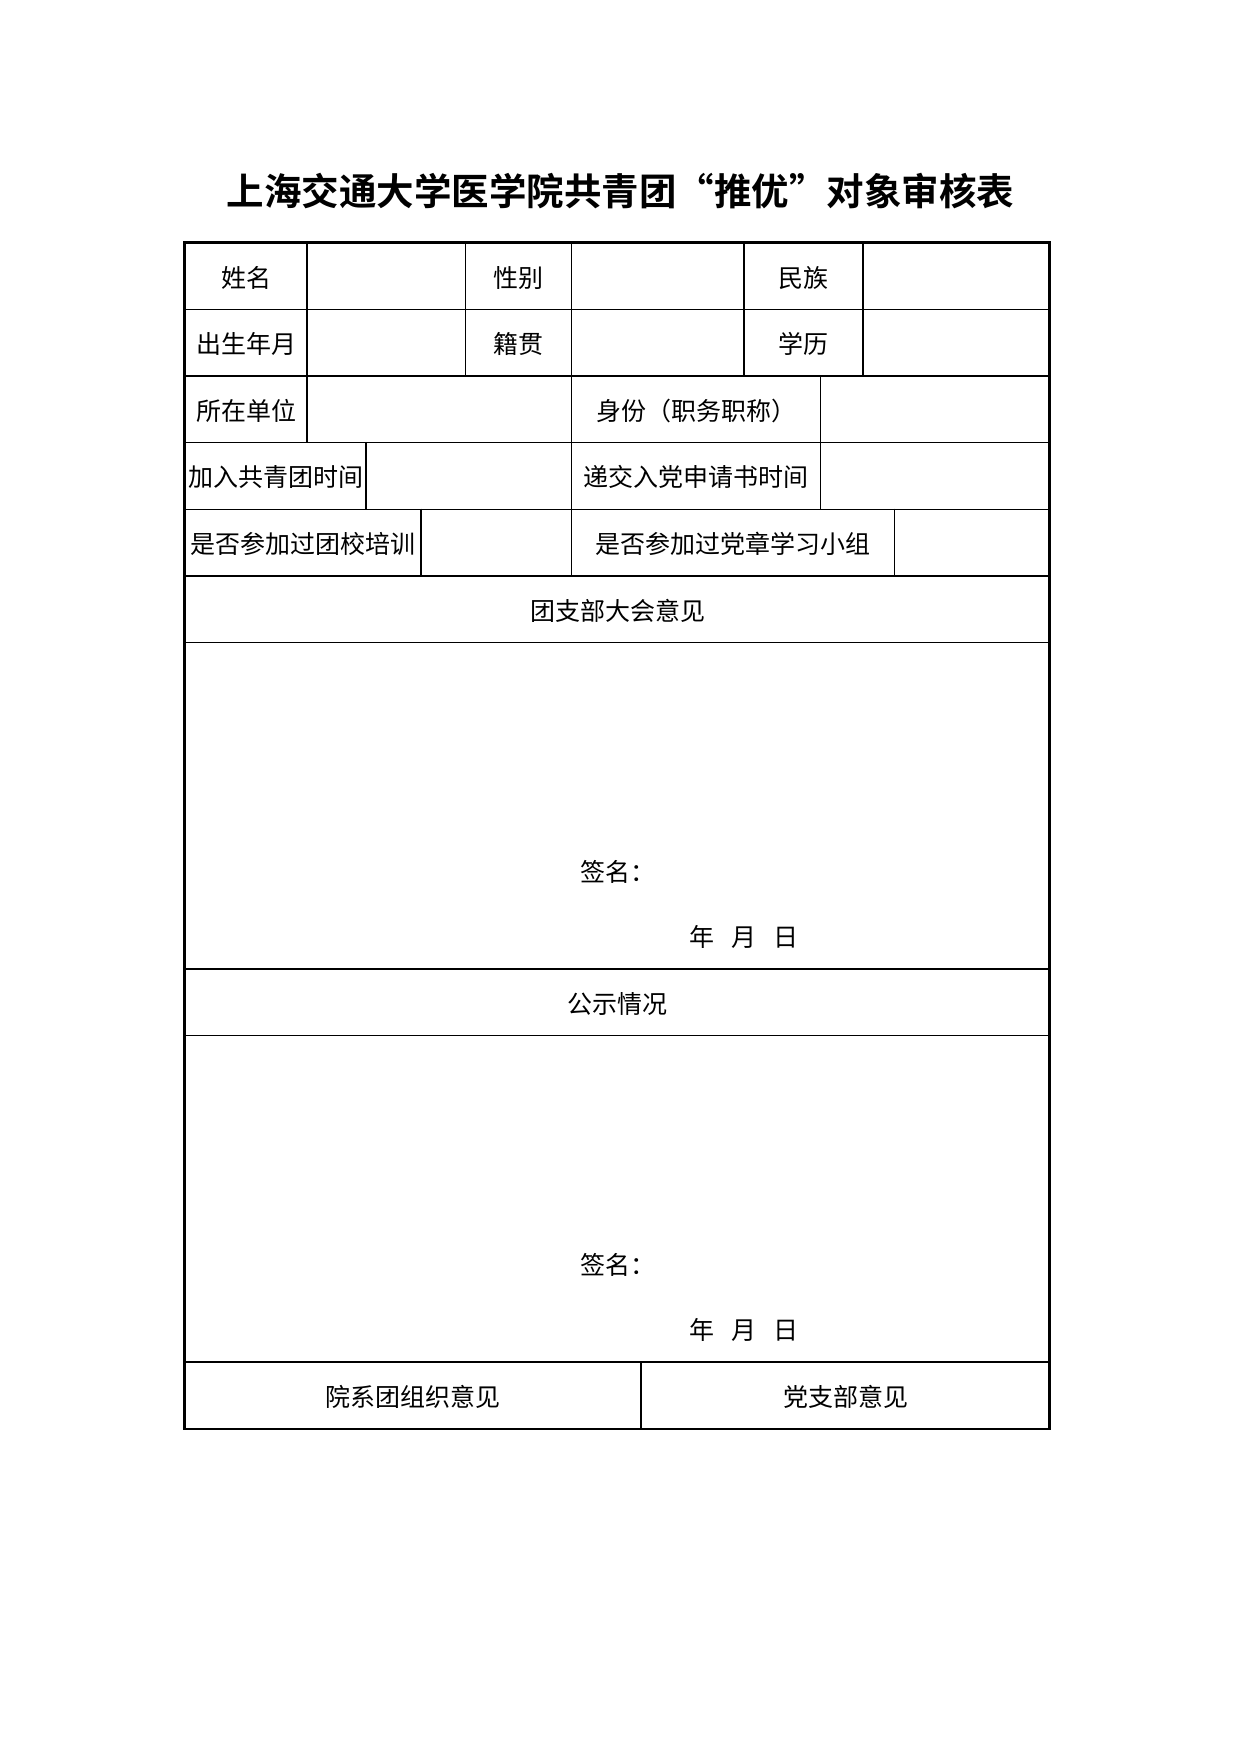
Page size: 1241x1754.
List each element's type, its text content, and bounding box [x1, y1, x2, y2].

table_cell [422, 510, 571, 575]
table_header 姓名 [186, 244, 306, 309]
text 上海交通大学医学院共青团“推优”对象审核表 [187, 162, 1053, 216]
table_header 性别 [466, 244, 571, 309]
table_cell [821, 377, 1048, 442]
table_cell 递交入党申请书时间 [572, 443, 820, 508]
table_cell [895, 510, 1048, 575]
table_cell 是否参加过团校培训 [186, 510, 420, 575]
table_cell 是否参加过党章学习小组 [572, 510, 894, 575]
table_cell 籍贯 [466, 310, 571, 375]
table_cell 公示情况 [186, 970, 1048, 1035]
table_cell 出生年月 [186, 310, 306, 375]
table_header [864, 244, 1048, 309]
table_cell [864, 310, 1048, 375]
table_cell 团支部大会意见 [186, 577, 1048, 642]
table_header [308, 244, 465, 309]
table_cell [367, 443, 571, 508]
table_cell 所在单位 [186, 377, 306, 442]
table_cell 院系团组织意见 [186, 1363, 640, 1428]
table_cell [308, 377, 571, 442]
table_header [572, 244, 743, 309]
table_cell 身份（职务职称） [572, 377, 820, 442]
table_cell 签名： 年 月 日 [186, 643, 1048, 968]
table_cell [572, 310, 743, 375]
table_cell [308, 310, 465, 375]
table_header 民族 [745, 244, 862, 309]
table_cell 学历 [745, 310, 862, 375]
table_cell 签名： 年 月 日 [186, 1036, 1048, 1361]
table_cell [821, 443, 1048, 508]
table_cell 党支部意见 [642, 1363, 1048, 1428]
table_cell 加入共青团时间 [186, 443, 365, 508]
